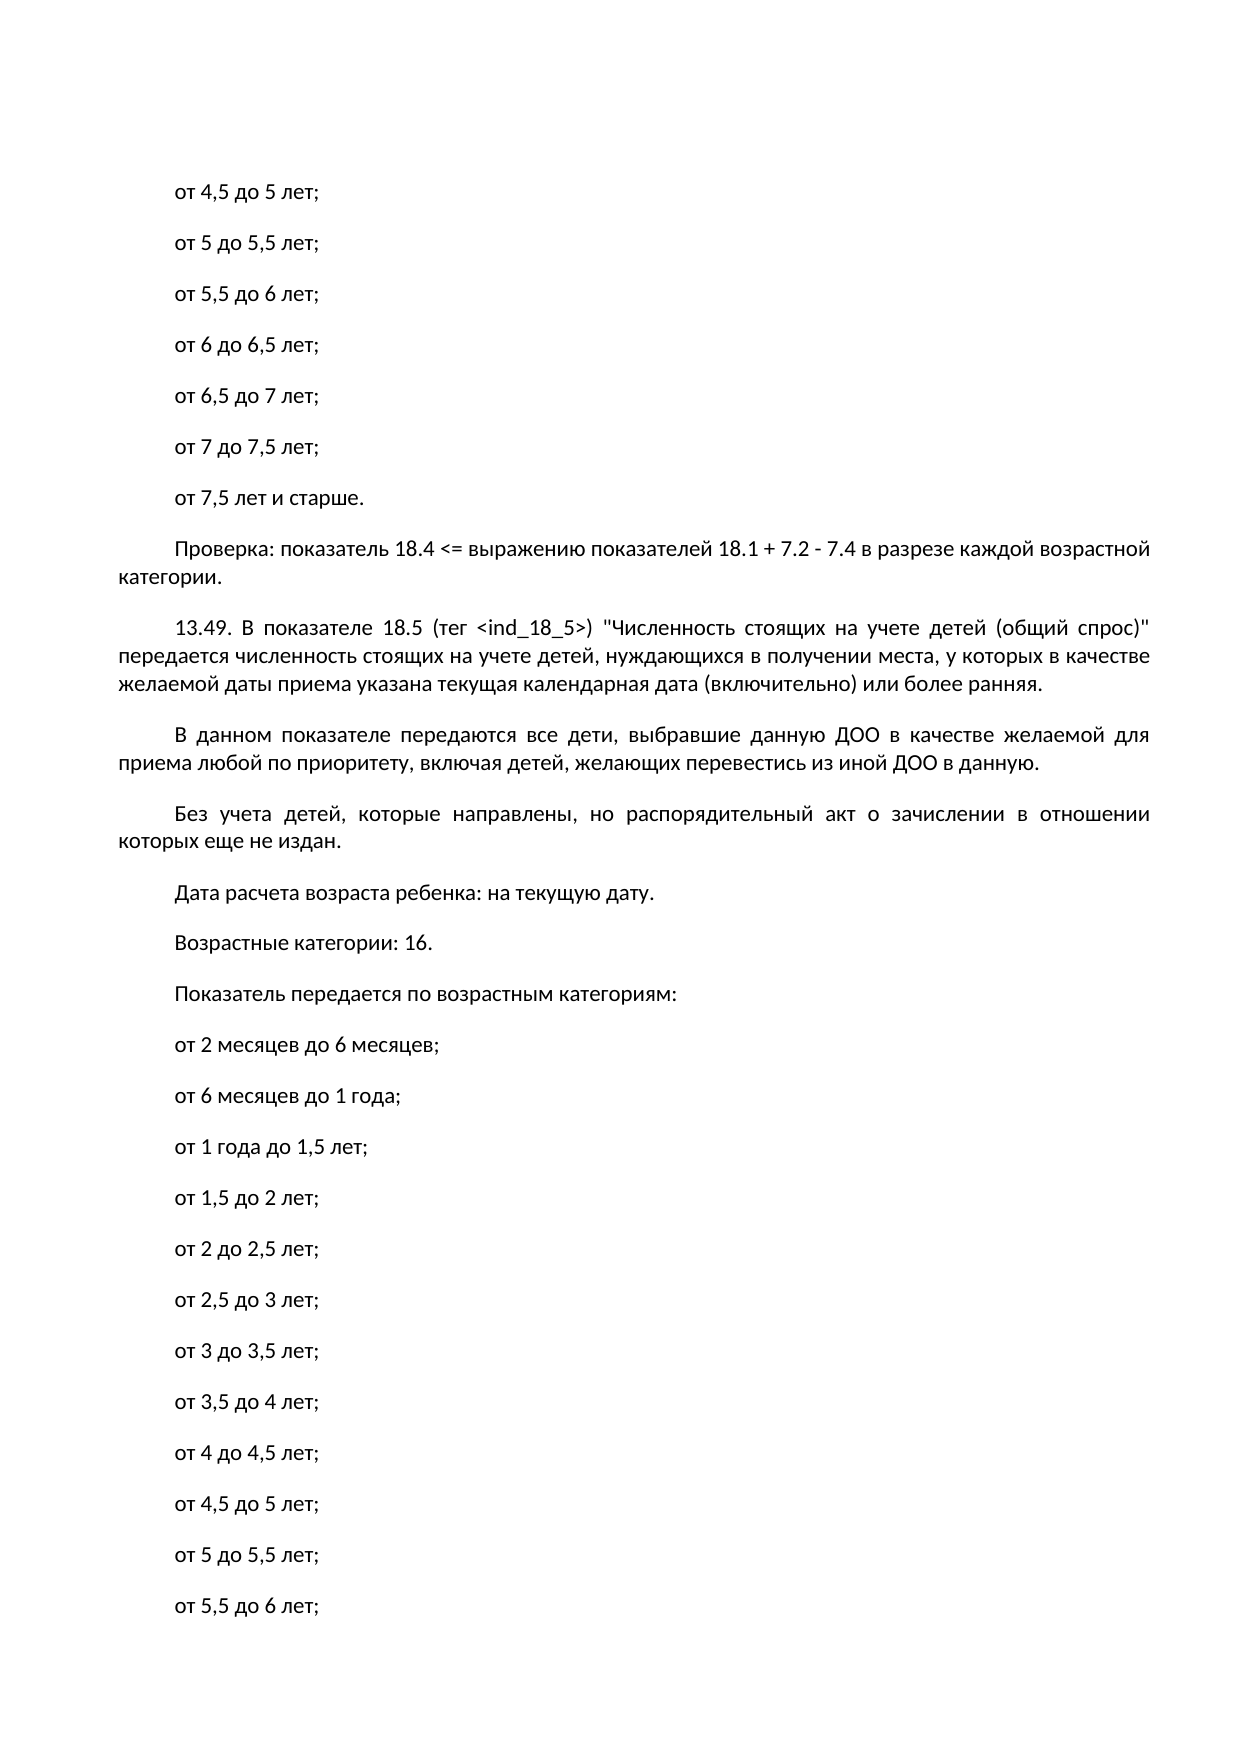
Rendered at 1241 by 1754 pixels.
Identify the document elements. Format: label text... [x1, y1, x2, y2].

text В данном показателе передаются все дети, выбравшие данную ДОО в качестве желаемой для приема любой по приоритету, включая детей, желающих перевестись из иной ДОО в данную. [118, 720, 1152, 776]
text от 7 до 7,5 лет; [118, 432, 1152, 460]
text от 4 до 4,5 лет; [118, 1438, 1152, 1466]
text от 6 месяцев до 1 года; [118, 1081, 1152, 1109]
text Проверка: показатель 18.4 <= выражению показателей 18.1 + 7.2 - 7.4 в разрезе каждой возрастной категории. [118, 534, 1152, 590]
text от 2,5 до 3 лет; [118, 1285, 1152, 1313]
text Дата расчета возраста ребенка: на текущую дату. [118, 878, 1152, 906]
text от 2 до 2,5 лет; [118, 1234, 1152, 1262]
text от 3 до 3,5 лет; [118, 1336, 1152, 1364]
text от 5,5 до 6 лет; [118, 1591, 1152, 1619]
text от 4,5 до 5 лет; [118, 1489, 1152, 1517]
text от 5 до 5,5 лет; [118, 1540, 1152, 1568]
text Возрастные категории: 16. [118, 928, 1152, 957]
text от 7,5 лет и старше. [118, 483, 1152, 511]
text от 2 месяцев до 6 месяцев; [118, 1030, 1152, 1058]
text от 1 года до 1,5 лет; [118, 1132, 1152, 1160]
text 13.49. В показателе 18.5 (тег <ind_18_5>) "Численность стоящих на учете детей (общий спрос)" передается численность стоящих на учете детей, нуждающихся в получении места, у которых в качестве желаемой даты приема указана текущая календарная дата (включительно) или более ранняя. [118, 613, 1152, 697]
text от 5 до 5,5 лет; [118, 228, 1152, 256]
text от 6 до 6,5 лет; [118, 330, 1152, 358]
text от 6,5 до 7 лет; [118, 381, 1152, 409]
text от 5,5 до 6 лет; [118, 279, 1152, 307]
text от 4,5 до 5 лет; [118, 177, 1152, 205]
text от 1,5 до 2 лет; [118, 1183, 1152, 1211]
text Показатель передается по возрастным категориям: [118, 979, 1152, 1007]
text от 3,5 до 4 лет; [118, 1387, 1152, 1415]
text Без учета детей, которые направлены, но распорядительный акт о зачислении в отношении которых еще не издан. [118, 799, 1152, 855]
